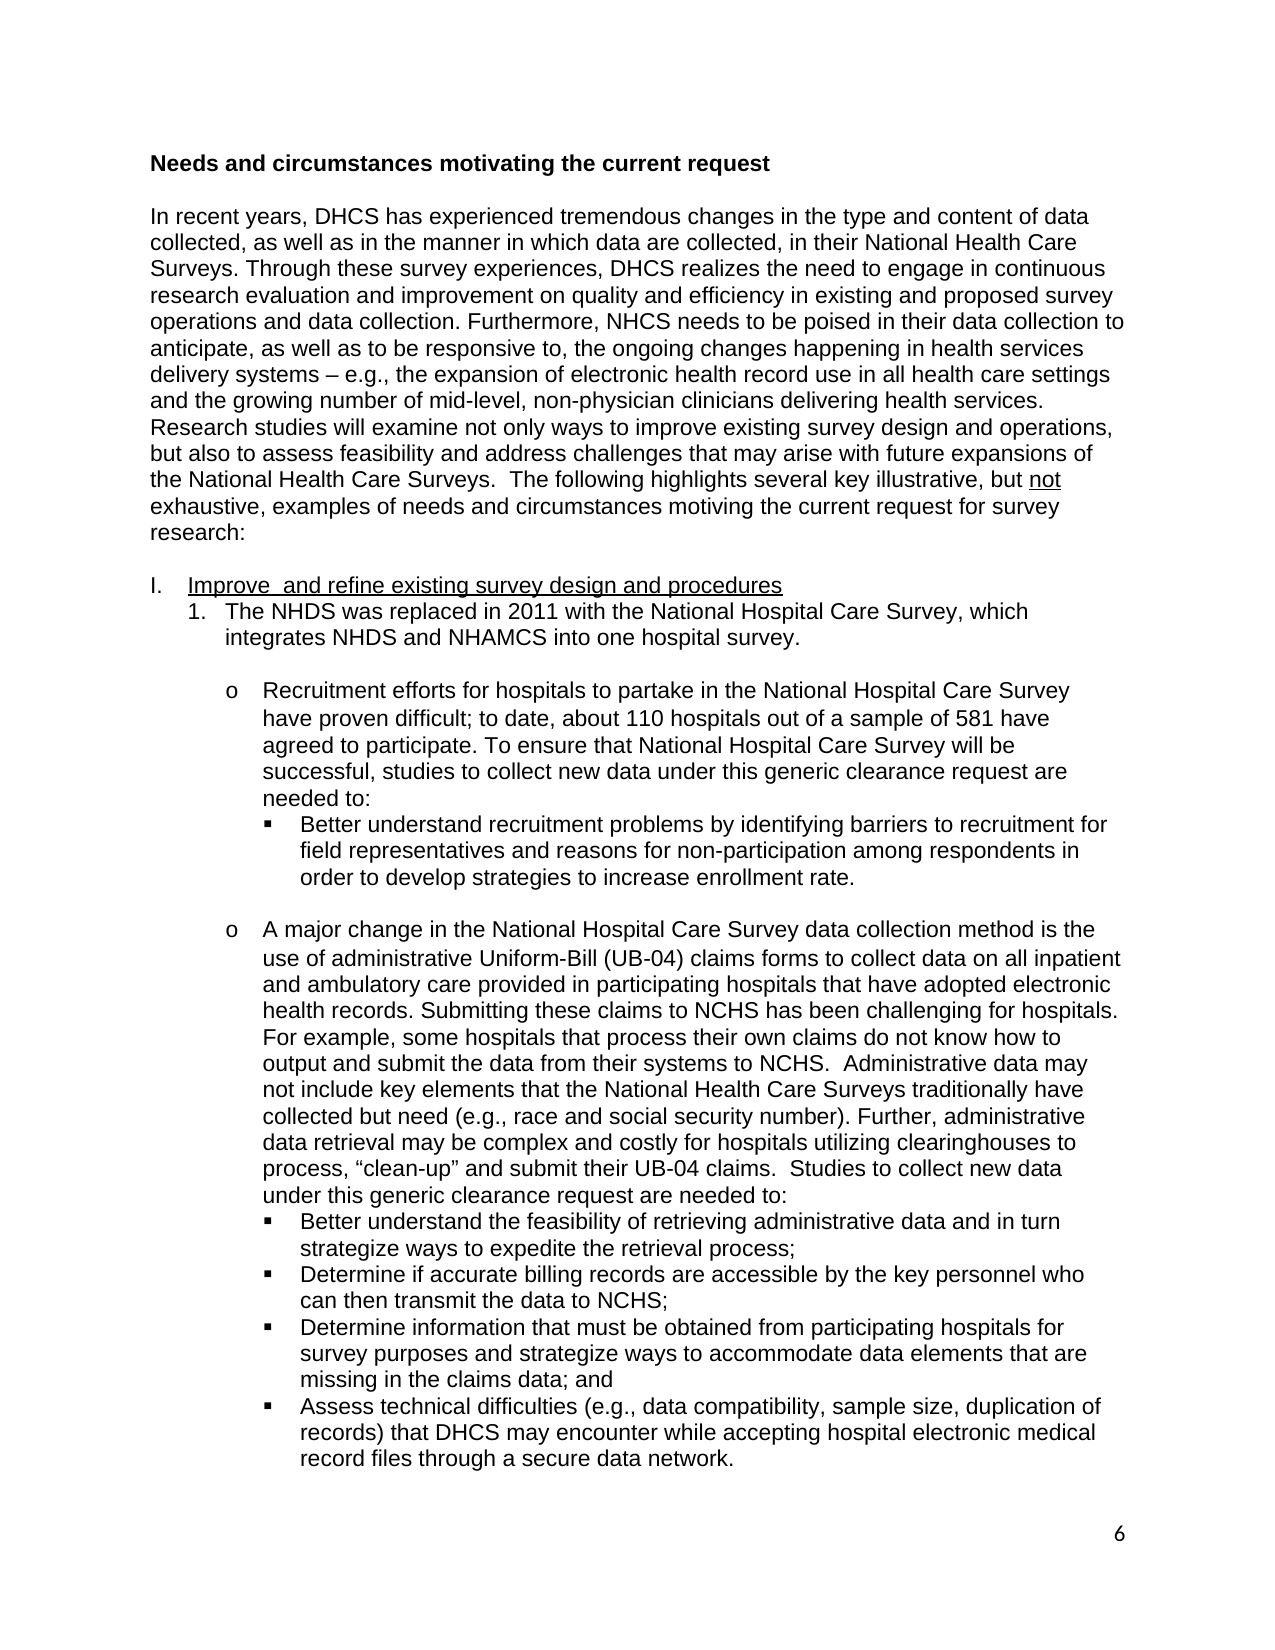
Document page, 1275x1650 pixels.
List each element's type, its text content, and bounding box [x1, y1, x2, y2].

list Determine information that must be obtained from participating hospitals for survey purposes and strategize ways to accommodate data elements that are missing in the claims data; and [262, 1313, 1125, 1393]
text Needs and circumstances motivating the current request [150, 150, 1125, 176]
list A major change in the National Hospital Care Survey data collection method is the use of administrative Uniform-Bill (UB-04) claims forms to collect data on all inpatient and ambulatory care provided in participating hospitals that have adopted electronic health records. Submitting these claims to NCHS has been challenging for hospitals. For example, some hospitals that process their own claims do not know how to output and submit the data from their systems to NCHS. Administrative data may not include key elements that the National Health Care Surveys traditionally have collected but need (e.g., race and social security number). Further, administrative data retrieval may be complex and costly for hospitals utilizing clearinghouses to process, “clean-up” and submit their UB-04 claims. Studies to collect new data under this generic clearance request are needed to: [225, 916, 1125, 1208]
list Determine if accurate billing records are accessible by the key personnel who can then transmit the data to NCHS; [262, 1261, 1125, 1313]
list Better understand recruitment problems by identifying barriers to recruitment for field representatives and reasons for non-participation among respondents in order to develop strategies to increase enrollment rate. [262, 811, 1125, 890]
list Improve and refine existing survey design and procedures [150, 572, 1125, 598]
list Recruitment efforts for hospitals to partake in the National Hospital Care Survey have proven difficult; to date, about 110 hospitals out of a sample of 581 have agreed to participate. To ensure that National Hospital Care Survey will be successful, studies to collect new data under this generic clearance request are needed to: [225, 677, 1125, 811]
list The NHDS was replaced in 2011 with the National Hospital Care Survey, which integrates NHDS and NHAMCS into one hospital survey. [187, 598, 1125, 651]
list Assess technical difficulties (e.g., data compatibility, sample size, duplication of records) that DHCS may encounter while accepting hospital electronic medical record files through a secure data network. [262, 1393, 1125, 1472]
list Better understand the feasibility of retrieving administrative data and in turn strategize ways to expedite the retrieval process; [262, 1208, 1125, 1261]
text In recent years, DHCS has experienced tremendous changes in the type and content of data collected, as well as in the manner in which data are collected, in their National Health Care Surveys. Through these survey experiences, DHCS realizes the need to engage in continuous research evaluation and improvement on quality and efficiency in existing and proposed survey operations and data collection. Furthermore, NHCS needs to be poised in their data collection to anticipate, as well as to be responsive to, the ongoing changes happening in health services delivery systems – e.g., the expansion of electronic health record use in all health care settings and the growing number of mid-level, non-physician clinicians delivering health services. Research studies will examine not only ways to improve existing survey design and operations, but also to assess feasibility and address challenges that may arise with future expansions of the National Health Care Surveys. The following highlights several key illustrative, but not exhaustive, examples of needs and circumstances motiving the current request for survey research: [150, 203, 1125, 545]
